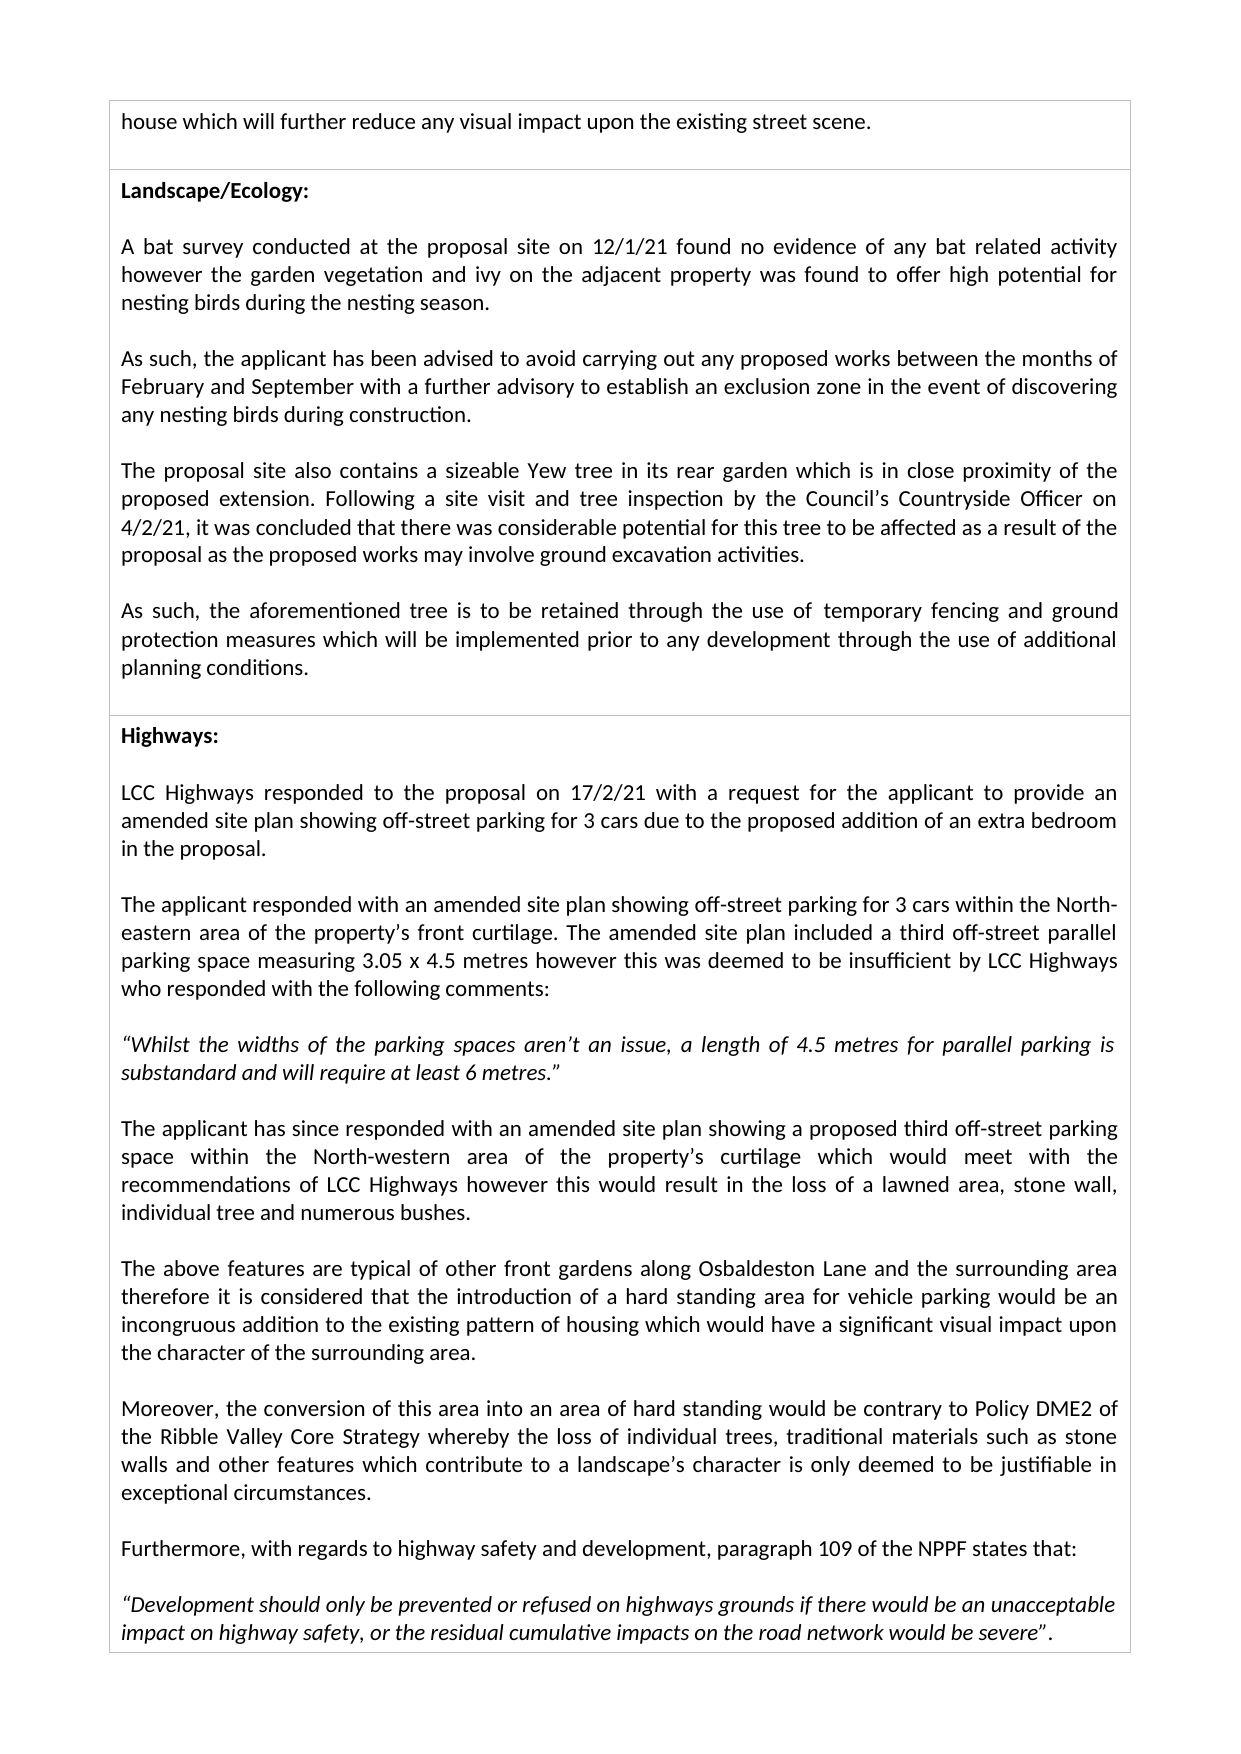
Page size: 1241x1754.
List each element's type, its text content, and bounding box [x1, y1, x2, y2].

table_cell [110, 101, 1130, 169]
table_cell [110, 716, 1130, 1652]
table_cell Landscape/Ecology: A bat survey conducted at the proposal site on 12/1/21 found no evidence of any bat related activity however the garden vegetation and ivy on the adjacent property was found to offer high potential for nesting birds during the nesting season. As such, the applicant has been advised to avoid carrying out any proposed works between the months of February and September with a further advisory to establish an exclusion zone in the event of discovering any nesting birds during construction. The proposal site also contains a sizeable Yew tree in its rear garden which is in close proximity of the proposed extension. Following a site visit and tree inspection by the Council’s Countryside Officer on 4/2/21, it was concluded that there was considerable potential for this tree to be affected as a result of the proposal as the proposed works may involve ground excavation activities. As such, the aforementioned tree is to be retained through the use of temporary fencing and ground protection measures which will be implemented prior to any development through the use of additional planning conditions. [110, 170, 1130, 715]
